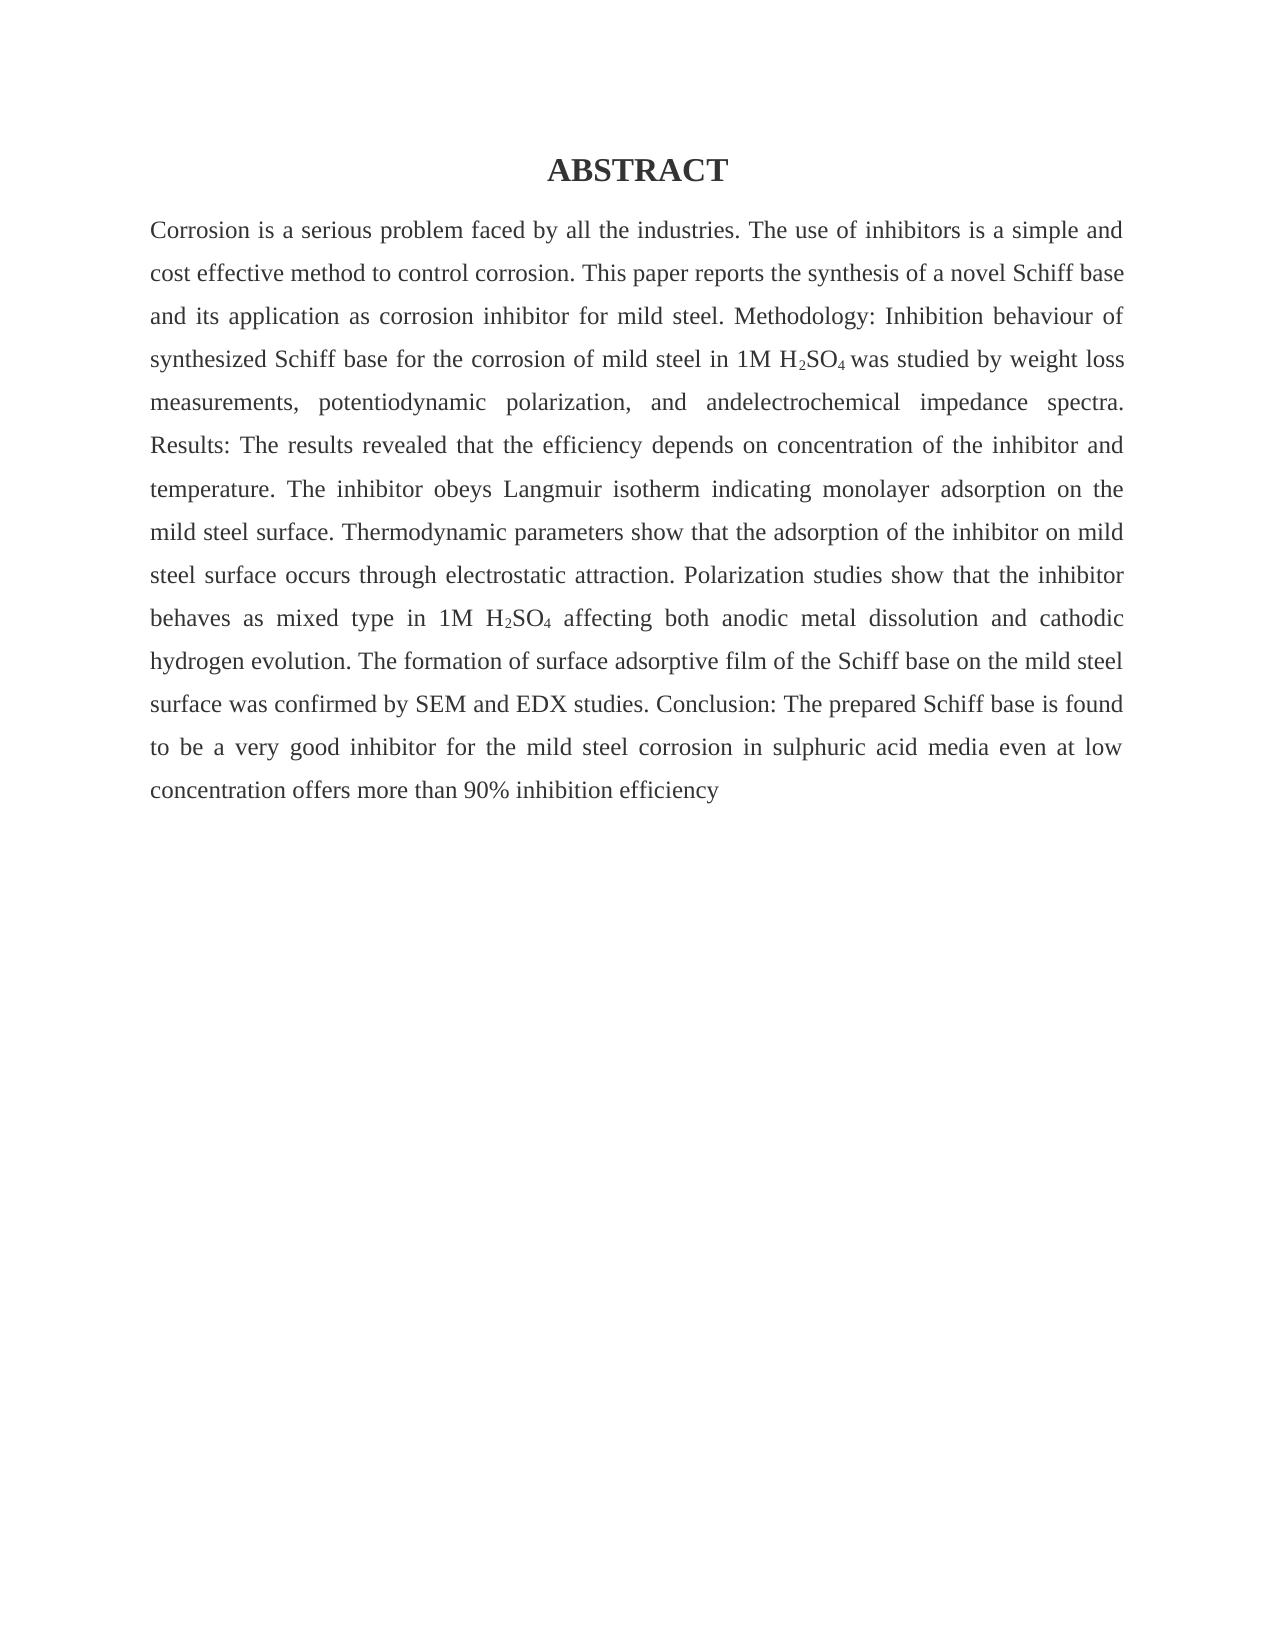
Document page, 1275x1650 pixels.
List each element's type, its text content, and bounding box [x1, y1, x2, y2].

text ABSTRACT [150, 150, 1125, 188]
text Corrosion is a serious problem faced by all the industries. The use of inhibitors is a simple and cost effective method to control corrosion. This paper reports the synthesis of a novel Schiff base and its application as corrosion inhibitor for mild steel. Methodology: Inhibition behaviour of synthesized Schiff base for the corrosion of mild steel in 1M H2SO4 was studied by weight loss measurements, potentiodynamic polarization, and andelectrochemical impedance spectra. Results: The results revealed that the efficiency depends on concentration of the inhibitor and temperature. The inhibitor obeys Langmuir isotherm indicating monolayer adsorption on the mild steel surface. Thermodynamic parameters show that the adsorption of the inhibitor on mild steel surface occurs through electrostatic attraction. Polarization studies show that the inhibitor behaves as mixed type in 1M H2SO4 affecting both anodic metal dissolution and cathodic hydrogen evolution. The formation of surface adsorptive film of the Schiff base on the mild steel surface was confirmed by SEM and EDX studies. Conclusion: The prepared Schiff base is found to be a very good inhibitor for the mild steel corrosion in sulphuric acid media even at low concentration offers more than 90% inhibition efficiency [150, 215, 1125, 804]
